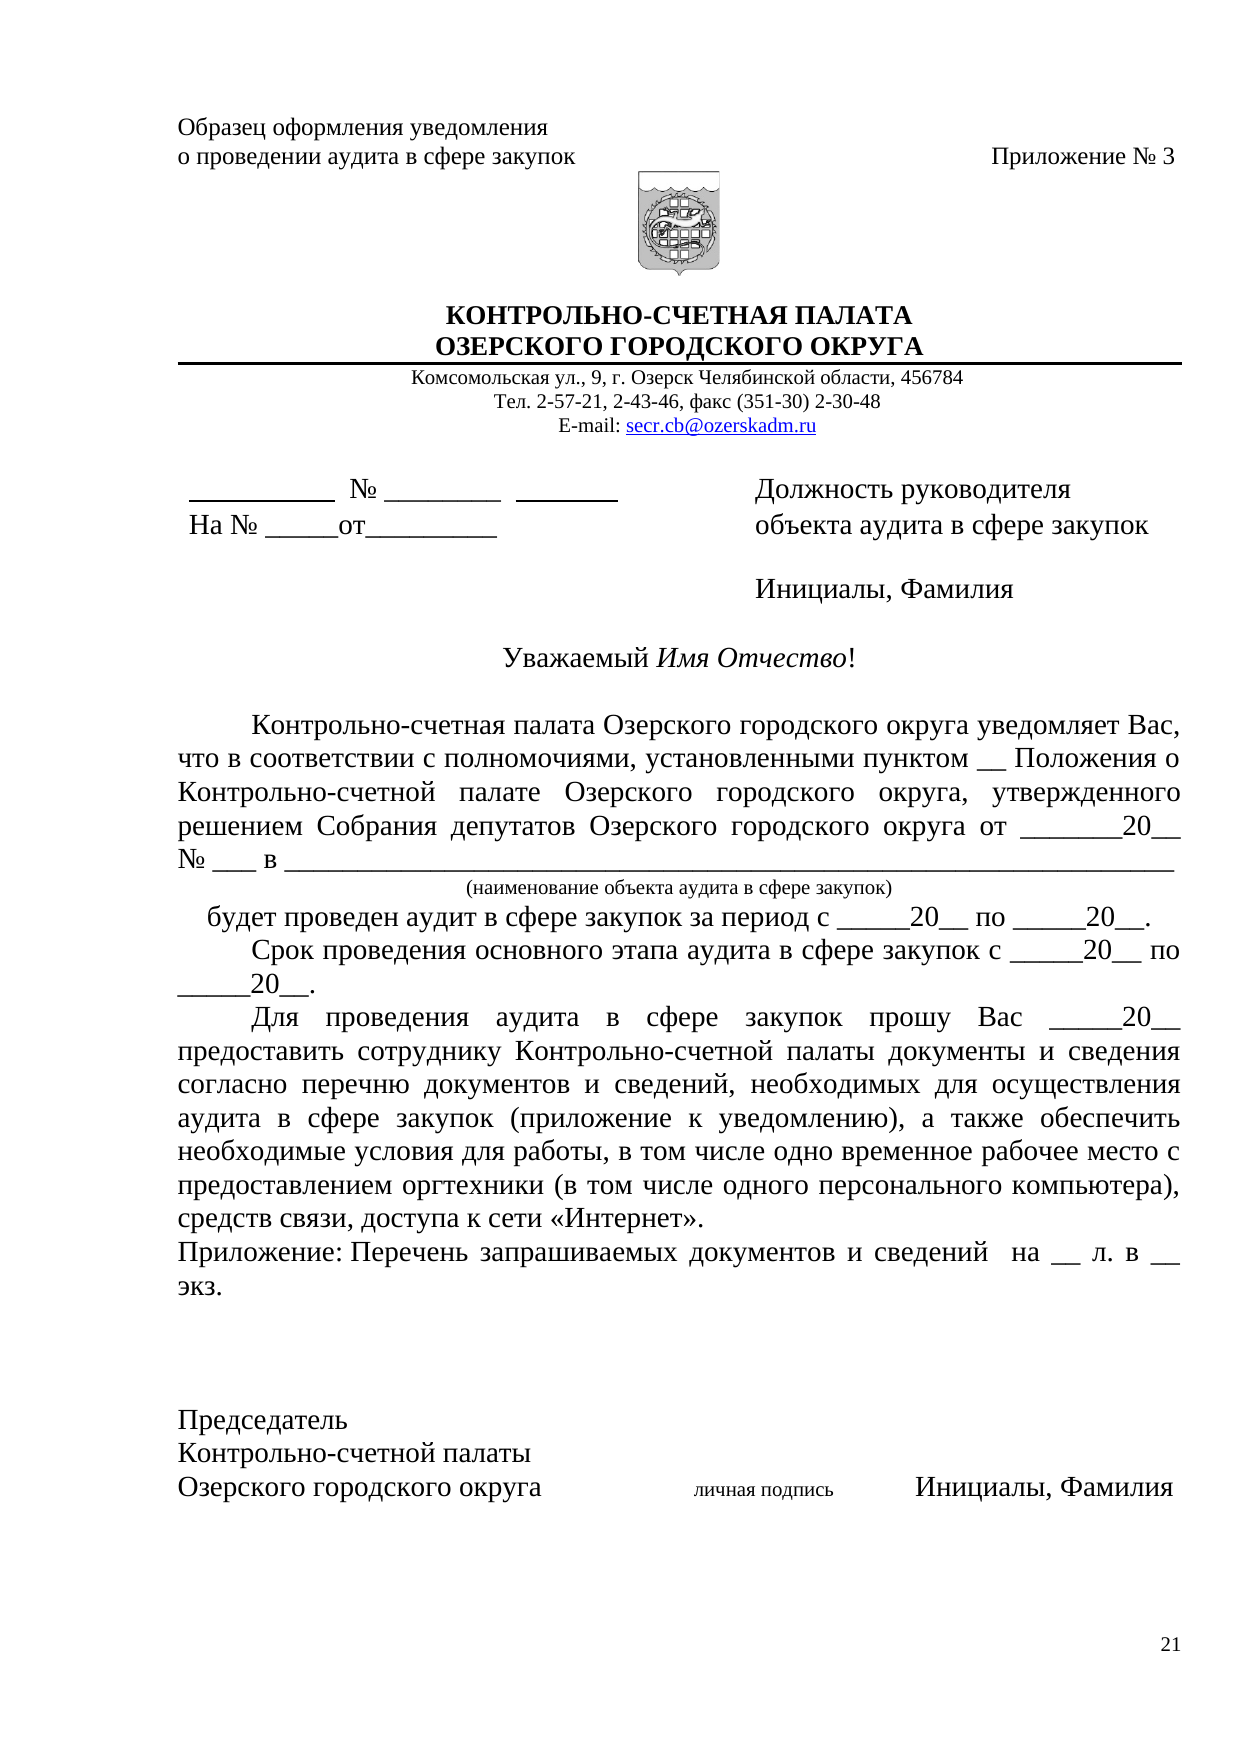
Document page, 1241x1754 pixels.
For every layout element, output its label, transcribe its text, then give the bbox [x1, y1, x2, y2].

picture [638, 171, 720, 276]
text Контрольно-счетной палаты [177, 1435, 1181, 1469]
text Уважаемый Имя Отчество! [177, 640, 1181, 673]
table_header Должность руководителя объекта аудита в сфере закупок Инициалы, Фамилия [654, 471, 1181, 606]
title ОЗЕРСКОГО ГОРОДСКОГО ОКРУГА [177, 331, 1181, 362]
text Срок проведения основного этапа аудита в сфере закупок с _____20__ по _____20__. [177, 932, 1181, 999]
text Контрольно-счетная палата Озерского городского округа уведомляет Вас, что в соответствии с полномочиями, установленными пунктом __ Положения о Контрольно-счетной палате Озерского городского округа, утвержденного решением Собрания депутатов Озерского городского округа от _______20__ № ___ в _____________________________________________________________ [177, 707, 1181, 875]
text (наименование объекта аудита в сфере закупок) [177, 875, 1181, 899]
text Озерского городского округа личная подпись Инициалы, Фамилия [177, 1469, 1181, 1502]
text о проведении аудита в сфере закупок Приложение № 3 [177, 141, 1181, 170]
title КОНТРОЛЬНО-СЧЕТНАЯ ПАЛАТА [177, 299, 1181, 331]
text Приложение: Перечень запрашиваемых документов и сведений на __ л. в __ экз. [177, 1234, 1181, 1301]
text Председатель [177, 1402, 1181, 1435]
text Образец оформления уведомления [177, 112, 1181, 141]
text будет проведен аудит в сфере закупок за период с _____20__ по _____20__. [177, 899, 1181, 932]
table_header Комсомольская ул., 9, г. Озерск Челябинской области, 456784 Тел. 2-57-21, 2-43-46, факс (351-30) 2-30-48 E-mail: secr.cb@ozerskadm.ru [178, 365, 1182, 464]
table_header № ________ На № _____от_________ [178, 471, 654, 606]
text Для проведения аудита в сфере закупок прошу Вас _____20__ предоставить сотруднику Контрольно-счетной палаты документы и сведения согласно перечню документов и сведений, необходимых для осуществления аудита в сфере закупок (приложение к уведомлению), а также обеспечить необходимые условия для работы, в том числе одно временное рабочее место с предоставлением оргтехники (в том числе одного персонального компьютера), средств связи, доступа к сети «Интернет». [177, 999, 1181, 1234]
